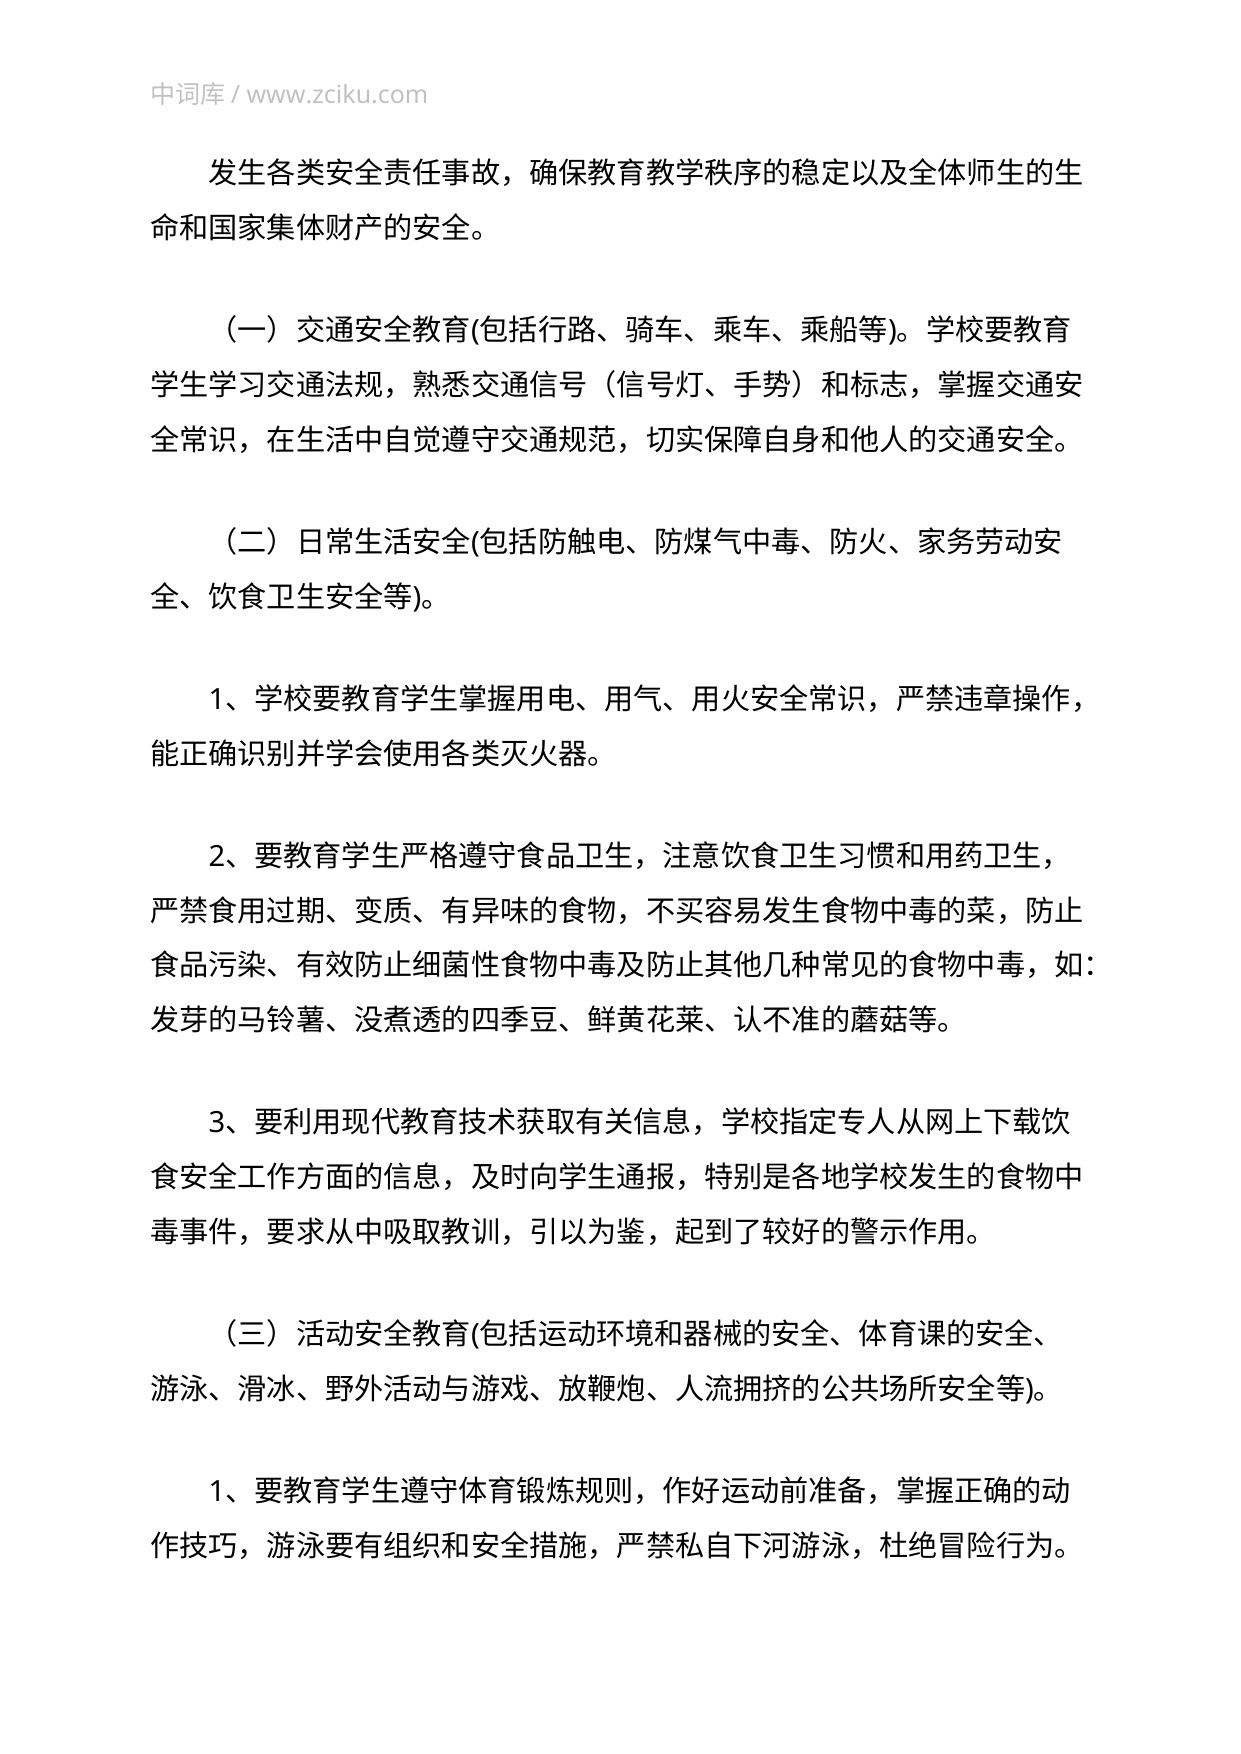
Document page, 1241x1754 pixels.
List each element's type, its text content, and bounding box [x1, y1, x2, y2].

text 3、要利用现代教育技术获取有关信息，学校指定专人从网上下载饮食安全工作方面的信息，及时向学生通报，特别是各地学校发生的食物中毒事件，要求从中吸取教训，引以为鉴，起到了较好的警示作用。 [150, 1099, 1090, 1251]
text （一）交通安全教育(包括行路、骑车、乘车、乘船等)。学校要教育学生学习交通法规，熟悉交通信号（信号灯、手势）和标志，掌握交通安全常识，在生活中自觉遵守交通规范，切实保障自身和他人的交通安全。 [150, 307, 1090, 459]
text （三）活动安全教育(包括运动环境和器械的安全、体育课的安全、游泳、滑冰、野外活动与游戏、放鞭炮、人流拥挤的公共场所安全等)。 [150, 1310, 1090, 1408]
text （二）日常生活安全(包括防触电、防煤气中毒、防火、家务劳动安全、饮食卫生安全等)。 [150, 518, 1090, 616]
text 发生各类安全责任事故，确保教育教学秩序的稳定以及全体师生的生命和国家集体财产的安全。 [150, 150, 1090, 247]
text 2、要教育学生严格遵守食品卫生，注意饮食卫生习惯和用药卫生，严禁食用过期、变质、有异味的食物，不买容易发生食物中毒的菜，防止食品污染、有效防止细菌性食物中毒及防止其他几种常见的食物中毒，如：发芽的马铃薯、没煮透的四季豆、鲜黄花莱、认不准的蘑菇等。 [150, 832, 1090, 1039]
text 1、学校要教育学生掌握用电、用气、用火安全常识，严禁违章操作，能正确识别并学会使用各类灭火器。 [150, 675, 1090, 773]
text 1、要教育学生遵守体育锻炼规则，作好运动前准备，掌握正确的动作技巧，游泳要有组织和安全措施，严禁私自下河游泳，杜绝冒险行为。 [150, 1467, 1090, 1564]
